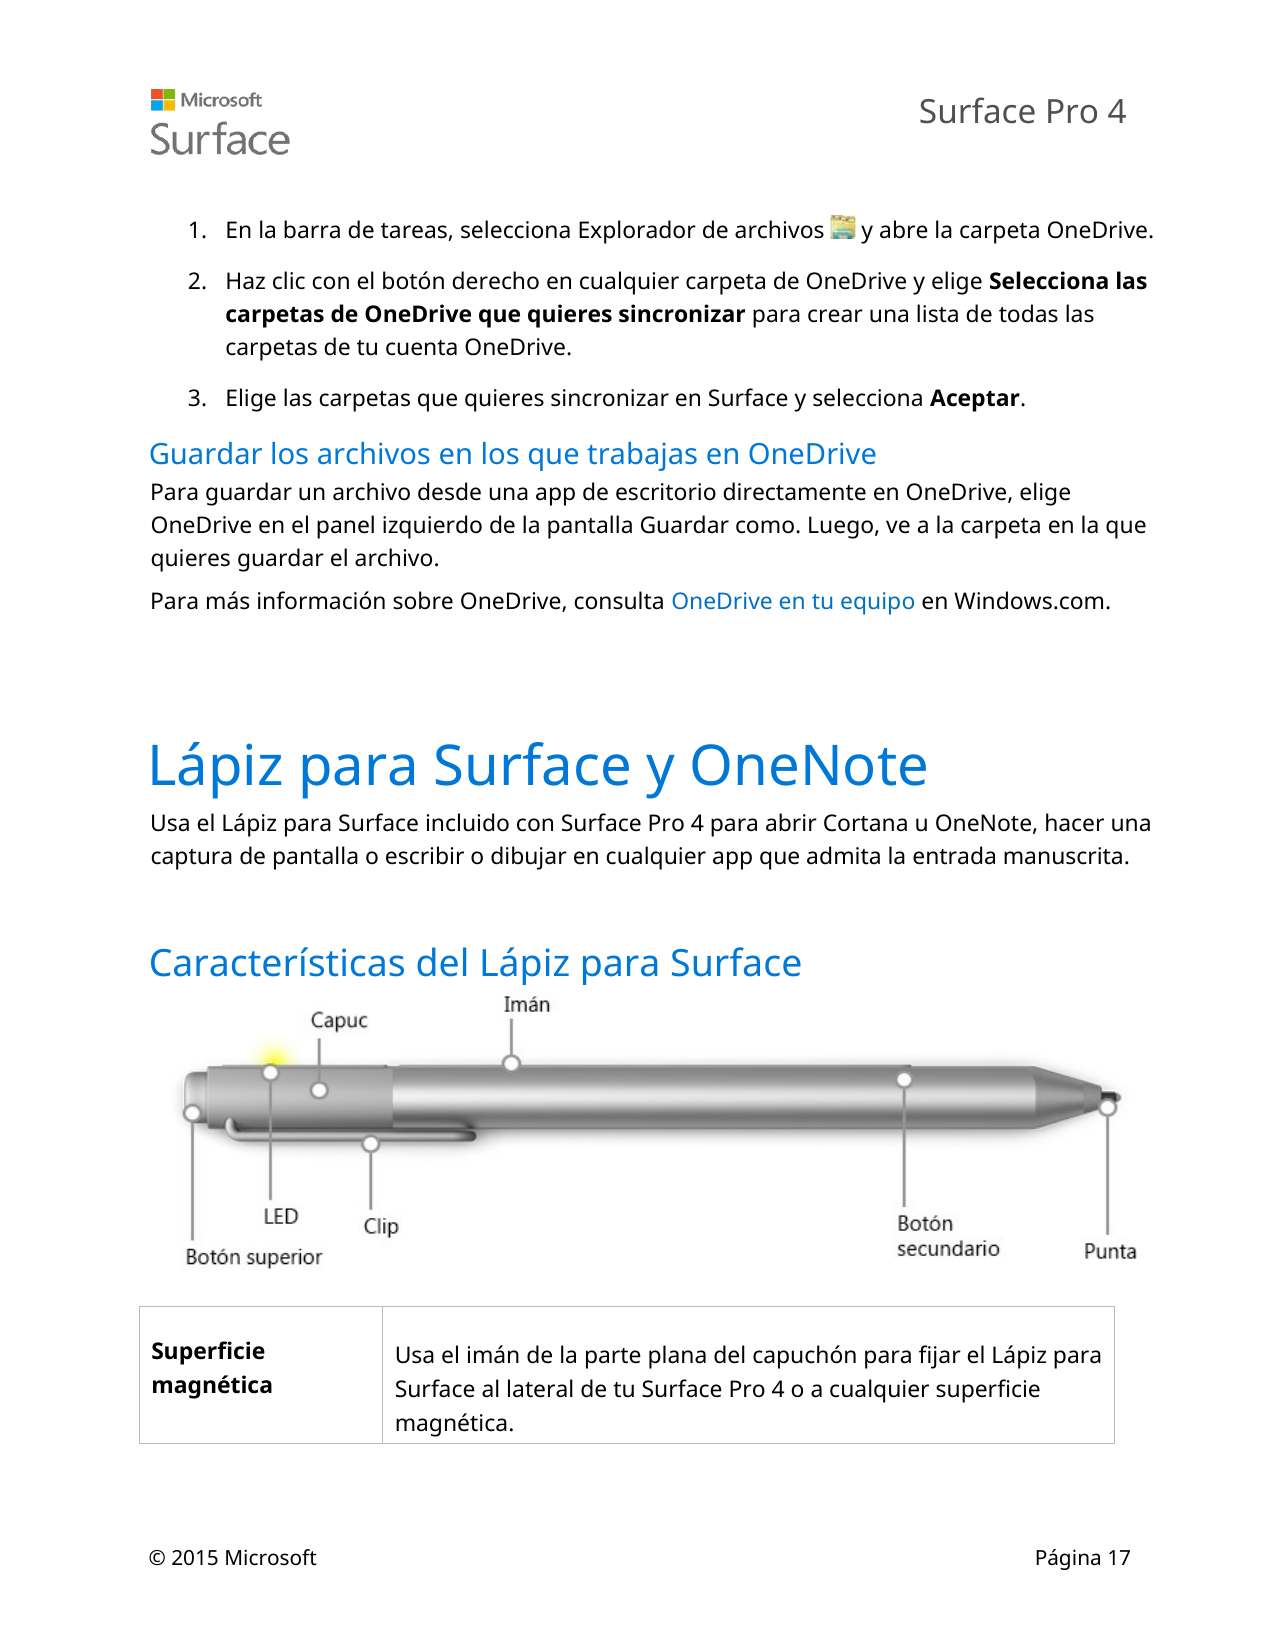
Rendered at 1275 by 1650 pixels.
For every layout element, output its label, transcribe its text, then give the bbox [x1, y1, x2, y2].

table_header Superficie magnética [140, 1307, 382, 1443]
subtitle Lápiz para Surface y OneNote [147, 725, 1175, 802]
list Elige las carpetas que quieres sincronizar en Surface y selecciona Aceptar. [188, 382, 1156, 413]
text Para guardar un archivo desde una app de escritorio directamente en OneDrive, elige OneDrive en el panel izquierdo de la pantalla Guardar como. Luego, ve a la carpeta en la que quieres guardar el archivo. [150, 476, 1156, 573]
picture [169, 991, 1144, 1270]
subtitle Características del Lápiz para Surface [148, 936, 1175, 987]
subtitle Guardar los archivos en los que trabajas en OneDrive [148, 433, 1145, 473]
text Para más información sobre OneDrive, consulta OneDrive en tu equipo en Windows.com. [150, 585, 1156, 617]
picture [150, 87, 294, 156]
list En la barra de tareas, selecciona Explorador de archivos y abre la carpeta OneDrive. [188, 214, 1156, 246]
text Usa el Lápiz para Surface incluido con Surface Pro 4 para abrir Cortana u OneNote, hacer una captura de pantalla o escribir o dibujar en cualquier app que admita la entrada manuscrita. [150, 807, 1156, 871]
picture [830, 215, 856, 239]
list Haz clic con el botón derecho en cualquier carpeta de OneDrive y elige Selecciona las carpetas de OneDrive que quieres sincronizar para crear una lista de todas las carpetas de tu cuenta OneDrive. [188, 265, 1156, 362]
table_header Usa el imán de la parte plana del capuchón para fijar el Lápiz para Surface al lateral de tu Surface Pro 4 o a cualquier superficie magnética. [383, 1307, 1114, 1443]
